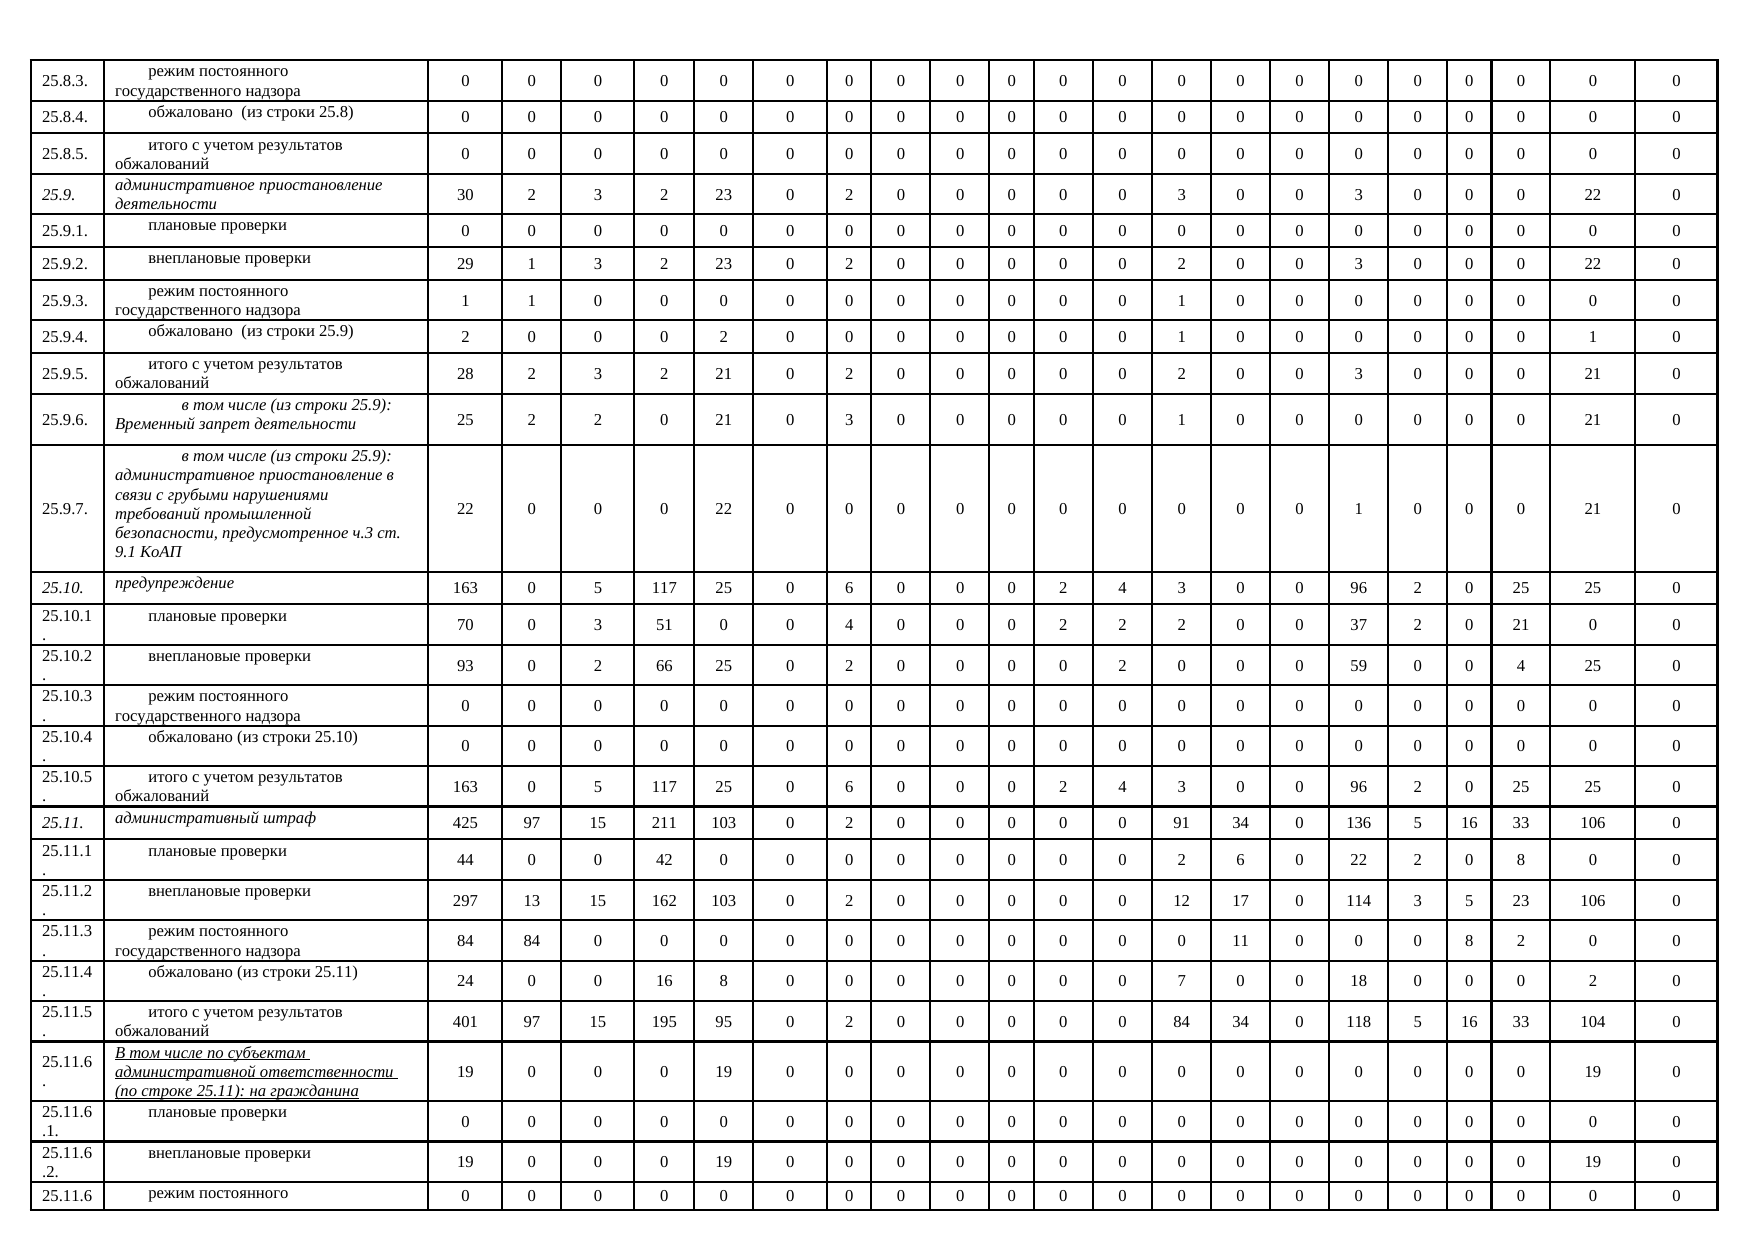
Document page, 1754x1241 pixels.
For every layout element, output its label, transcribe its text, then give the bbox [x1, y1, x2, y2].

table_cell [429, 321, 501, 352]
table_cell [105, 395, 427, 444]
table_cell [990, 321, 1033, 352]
table_cell 0 [1035, 134, 1092, 173]
table_cell 0 [635, 102, 693, 132]
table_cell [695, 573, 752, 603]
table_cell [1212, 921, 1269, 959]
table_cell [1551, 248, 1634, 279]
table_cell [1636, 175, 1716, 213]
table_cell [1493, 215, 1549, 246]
table_cell 0 [990, 134, 1033, 173]
table_cell 25.8.3. [32, 61, 103, 99]
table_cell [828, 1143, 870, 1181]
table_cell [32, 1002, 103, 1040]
table_cell 0 [1330, 102, 1387, 132]
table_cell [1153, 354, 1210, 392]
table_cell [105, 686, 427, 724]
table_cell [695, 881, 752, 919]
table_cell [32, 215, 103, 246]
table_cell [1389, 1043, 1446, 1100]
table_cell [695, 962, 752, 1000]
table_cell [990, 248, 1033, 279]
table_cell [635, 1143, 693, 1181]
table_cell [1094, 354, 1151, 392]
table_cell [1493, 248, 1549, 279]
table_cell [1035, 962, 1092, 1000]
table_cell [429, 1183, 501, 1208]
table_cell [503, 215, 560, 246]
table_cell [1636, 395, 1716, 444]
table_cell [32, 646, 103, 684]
table_cell 0 [828, 102, 870, 132]
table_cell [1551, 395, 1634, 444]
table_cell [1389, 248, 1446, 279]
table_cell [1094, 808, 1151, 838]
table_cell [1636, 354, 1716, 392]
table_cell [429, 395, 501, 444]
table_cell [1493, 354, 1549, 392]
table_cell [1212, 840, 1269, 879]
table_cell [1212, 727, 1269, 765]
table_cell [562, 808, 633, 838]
table_cell 30 [429, 175, 501, 213]
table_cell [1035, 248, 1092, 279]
table_cell 0 [503, 61, 560, 99]
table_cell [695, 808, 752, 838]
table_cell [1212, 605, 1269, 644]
table_cell 0 [1271, 175, 1328, 213]
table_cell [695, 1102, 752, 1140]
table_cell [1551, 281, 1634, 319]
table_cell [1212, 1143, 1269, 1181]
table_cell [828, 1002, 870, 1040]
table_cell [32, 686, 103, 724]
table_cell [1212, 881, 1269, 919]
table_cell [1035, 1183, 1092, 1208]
table_cell 0 [1212, 102, 1269, 132]
table_cell 0 [1448, 102, 1490, 132]
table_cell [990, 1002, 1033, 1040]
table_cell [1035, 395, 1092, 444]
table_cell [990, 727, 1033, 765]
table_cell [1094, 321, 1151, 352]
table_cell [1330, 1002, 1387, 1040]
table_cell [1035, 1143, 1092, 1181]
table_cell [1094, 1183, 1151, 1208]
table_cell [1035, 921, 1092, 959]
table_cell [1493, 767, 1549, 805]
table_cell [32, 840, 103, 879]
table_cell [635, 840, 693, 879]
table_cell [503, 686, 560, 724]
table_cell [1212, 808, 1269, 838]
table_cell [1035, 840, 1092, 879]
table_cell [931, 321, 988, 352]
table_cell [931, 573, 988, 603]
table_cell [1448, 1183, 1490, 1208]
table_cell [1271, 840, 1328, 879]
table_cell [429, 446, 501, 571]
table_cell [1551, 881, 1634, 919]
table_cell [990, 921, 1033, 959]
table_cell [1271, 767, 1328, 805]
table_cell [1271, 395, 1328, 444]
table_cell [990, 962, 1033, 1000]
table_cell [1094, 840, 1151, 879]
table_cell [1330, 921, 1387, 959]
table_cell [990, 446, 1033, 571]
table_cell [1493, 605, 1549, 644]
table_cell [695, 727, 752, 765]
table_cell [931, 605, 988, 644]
table_cell 0 [828, 61, 870, 99]
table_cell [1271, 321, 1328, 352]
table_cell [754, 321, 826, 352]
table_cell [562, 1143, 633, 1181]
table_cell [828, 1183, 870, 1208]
table_cell 0 [695, 134, 752, 173]
table_cell 0 [872, 102, 929, 132]
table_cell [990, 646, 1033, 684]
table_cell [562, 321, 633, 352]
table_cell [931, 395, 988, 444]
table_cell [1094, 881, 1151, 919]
table_cell 0 [828, 134, 870, 173]
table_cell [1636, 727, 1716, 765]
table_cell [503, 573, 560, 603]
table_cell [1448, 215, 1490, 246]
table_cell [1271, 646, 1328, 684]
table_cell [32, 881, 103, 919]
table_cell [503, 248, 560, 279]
table_cell 0 [1389, 134, 1446, 173]
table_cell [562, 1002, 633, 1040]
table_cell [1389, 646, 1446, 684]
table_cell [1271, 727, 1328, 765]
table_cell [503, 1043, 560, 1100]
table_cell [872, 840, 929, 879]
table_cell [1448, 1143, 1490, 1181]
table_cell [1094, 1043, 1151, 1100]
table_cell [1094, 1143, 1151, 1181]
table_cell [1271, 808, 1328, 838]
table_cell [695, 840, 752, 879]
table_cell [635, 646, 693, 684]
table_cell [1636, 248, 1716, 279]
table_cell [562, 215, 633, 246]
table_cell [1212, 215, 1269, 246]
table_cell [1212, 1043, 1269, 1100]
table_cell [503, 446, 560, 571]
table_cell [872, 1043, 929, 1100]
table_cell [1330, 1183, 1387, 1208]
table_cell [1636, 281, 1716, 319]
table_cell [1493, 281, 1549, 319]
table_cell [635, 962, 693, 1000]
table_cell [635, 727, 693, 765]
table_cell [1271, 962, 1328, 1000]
table_cell 0 [1448, 134, 1490, 173]
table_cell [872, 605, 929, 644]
table_cell 0 [872, 134, 929, 173]
table_cell 0 [1271, 61, 1328, 99]
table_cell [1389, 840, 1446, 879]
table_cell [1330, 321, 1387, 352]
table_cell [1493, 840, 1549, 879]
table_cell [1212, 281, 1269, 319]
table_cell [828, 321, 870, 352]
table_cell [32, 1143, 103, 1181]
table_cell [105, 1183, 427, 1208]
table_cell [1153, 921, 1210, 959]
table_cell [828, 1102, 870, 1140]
table_cell 0 [1493, 102, 1549, 132]
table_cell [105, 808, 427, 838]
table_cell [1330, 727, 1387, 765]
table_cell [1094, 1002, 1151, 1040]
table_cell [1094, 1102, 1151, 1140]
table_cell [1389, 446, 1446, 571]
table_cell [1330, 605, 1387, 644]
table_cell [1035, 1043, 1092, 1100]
table_cell 0 [635, 61, 693, 99]
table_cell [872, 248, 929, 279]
table_cell 0 [1389, 102, 1446, 132]
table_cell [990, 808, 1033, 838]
table_cell 3 [562, 175, 633, 213]
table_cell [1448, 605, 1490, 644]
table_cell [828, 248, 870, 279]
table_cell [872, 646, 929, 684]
table_cell режим постоянного государственного надзора [105, 61, 427, 99]
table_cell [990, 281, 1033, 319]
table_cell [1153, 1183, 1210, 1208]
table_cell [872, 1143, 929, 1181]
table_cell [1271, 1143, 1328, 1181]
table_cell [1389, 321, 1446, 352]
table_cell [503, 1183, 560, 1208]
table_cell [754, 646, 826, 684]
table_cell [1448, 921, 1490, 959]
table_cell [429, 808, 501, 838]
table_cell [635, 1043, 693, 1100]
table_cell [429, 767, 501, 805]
table_cell 0 [872, 61, 929, 99]
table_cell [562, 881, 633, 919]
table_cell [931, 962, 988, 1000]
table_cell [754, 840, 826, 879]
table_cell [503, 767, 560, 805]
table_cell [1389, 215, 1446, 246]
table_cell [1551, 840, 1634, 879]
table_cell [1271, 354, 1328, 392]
table_cell 0 [1212, 61, 1269, 99]
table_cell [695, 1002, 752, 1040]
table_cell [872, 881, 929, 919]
table_cell 0 [754, 134, 826, 173]
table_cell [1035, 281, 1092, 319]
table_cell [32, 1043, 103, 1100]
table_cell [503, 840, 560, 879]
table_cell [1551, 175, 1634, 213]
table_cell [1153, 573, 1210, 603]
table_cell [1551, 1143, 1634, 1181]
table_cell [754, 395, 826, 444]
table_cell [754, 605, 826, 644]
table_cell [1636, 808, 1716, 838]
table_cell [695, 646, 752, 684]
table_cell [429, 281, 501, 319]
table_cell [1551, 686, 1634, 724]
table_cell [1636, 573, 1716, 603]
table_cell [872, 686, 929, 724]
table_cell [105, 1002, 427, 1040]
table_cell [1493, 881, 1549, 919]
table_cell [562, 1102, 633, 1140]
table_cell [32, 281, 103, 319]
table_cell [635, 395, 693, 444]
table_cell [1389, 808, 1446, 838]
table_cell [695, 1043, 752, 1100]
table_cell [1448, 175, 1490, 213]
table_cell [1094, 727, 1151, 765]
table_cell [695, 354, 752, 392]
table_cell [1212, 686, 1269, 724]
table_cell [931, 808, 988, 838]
table_cell 0 [1551, 102, 1634, 132]
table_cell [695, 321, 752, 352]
table_cell 0 [1448, 61, 1490, 99]
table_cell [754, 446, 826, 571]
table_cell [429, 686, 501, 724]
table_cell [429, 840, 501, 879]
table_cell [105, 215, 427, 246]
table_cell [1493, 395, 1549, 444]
table_cell 0 [1212, 134, 1269, 173]
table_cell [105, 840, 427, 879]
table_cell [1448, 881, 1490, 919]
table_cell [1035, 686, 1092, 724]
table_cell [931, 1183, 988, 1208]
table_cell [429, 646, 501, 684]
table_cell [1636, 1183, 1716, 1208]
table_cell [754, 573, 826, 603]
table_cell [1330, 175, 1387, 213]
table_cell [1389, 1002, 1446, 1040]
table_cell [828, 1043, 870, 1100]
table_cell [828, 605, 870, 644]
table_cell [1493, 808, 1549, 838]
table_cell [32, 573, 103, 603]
table_cell 0 [695, 61, 752, 99]
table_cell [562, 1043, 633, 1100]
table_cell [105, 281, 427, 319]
table_cell 0 [931, 61, 988, 99]
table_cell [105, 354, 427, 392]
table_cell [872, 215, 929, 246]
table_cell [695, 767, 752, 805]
table_cell 0 [1035, 102, 1092, 132]
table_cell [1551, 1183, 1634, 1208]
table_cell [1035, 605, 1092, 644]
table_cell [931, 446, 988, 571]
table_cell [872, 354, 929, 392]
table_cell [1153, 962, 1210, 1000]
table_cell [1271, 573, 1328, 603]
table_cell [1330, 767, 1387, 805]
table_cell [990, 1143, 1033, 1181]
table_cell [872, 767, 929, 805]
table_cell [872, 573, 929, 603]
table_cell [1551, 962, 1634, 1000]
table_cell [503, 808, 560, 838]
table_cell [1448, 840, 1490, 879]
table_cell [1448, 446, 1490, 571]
table_cell 0 [1153, 61, 1210, 99]
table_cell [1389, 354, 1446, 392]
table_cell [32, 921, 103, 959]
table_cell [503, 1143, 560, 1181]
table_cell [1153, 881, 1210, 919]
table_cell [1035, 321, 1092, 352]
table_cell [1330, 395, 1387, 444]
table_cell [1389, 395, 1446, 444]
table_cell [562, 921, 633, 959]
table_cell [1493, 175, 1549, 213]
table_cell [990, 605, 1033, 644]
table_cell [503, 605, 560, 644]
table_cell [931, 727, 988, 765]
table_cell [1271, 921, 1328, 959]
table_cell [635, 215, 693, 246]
table_cell административное приостановление деятельности [105, 175, 427, 213]
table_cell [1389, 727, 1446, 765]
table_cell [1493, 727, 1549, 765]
table_cell итого с учетом результатов обжалований [105, 134, 427, 173]
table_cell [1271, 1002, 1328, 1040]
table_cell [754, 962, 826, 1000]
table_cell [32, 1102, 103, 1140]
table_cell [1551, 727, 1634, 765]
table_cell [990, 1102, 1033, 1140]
table_cell 0 [635, 134, 693, 173]
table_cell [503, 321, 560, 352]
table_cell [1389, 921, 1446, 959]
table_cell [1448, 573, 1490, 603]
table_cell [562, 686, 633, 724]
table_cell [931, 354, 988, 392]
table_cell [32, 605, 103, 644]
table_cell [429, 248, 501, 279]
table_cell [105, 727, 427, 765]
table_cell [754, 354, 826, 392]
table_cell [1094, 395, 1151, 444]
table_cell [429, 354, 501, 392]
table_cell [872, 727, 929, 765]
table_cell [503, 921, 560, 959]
table_cell 0 [1035, 61, 1092, 99]
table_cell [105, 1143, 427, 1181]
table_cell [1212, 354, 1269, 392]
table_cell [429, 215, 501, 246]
table_cell 0 [931, 102, 988, 132]
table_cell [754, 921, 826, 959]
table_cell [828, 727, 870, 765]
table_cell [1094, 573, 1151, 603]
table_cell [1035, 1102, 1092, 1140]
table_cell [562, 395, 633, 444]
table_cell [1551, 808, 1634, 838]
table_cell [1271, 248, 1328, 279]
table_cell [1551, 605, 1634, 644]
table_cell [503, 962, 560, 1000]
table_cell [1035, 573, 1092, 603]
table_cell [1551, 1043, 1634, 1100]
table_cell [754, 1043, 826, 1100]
table_cell 0 [562, 61, 633, 99]
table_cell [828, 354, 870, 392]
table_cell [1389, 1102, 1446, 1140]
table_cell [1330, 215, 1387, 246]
table_cell 23 [695, 175, 752, 213]
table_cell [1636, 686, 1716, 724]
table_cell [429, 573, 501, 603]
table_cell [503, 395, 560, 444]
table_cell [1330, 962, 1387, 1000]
table_cell 0 [1636, 134, 1716, 173]
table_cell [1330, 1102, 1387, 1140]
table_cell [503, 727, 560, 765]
table_cell 0 [1551, 134, 1634, 173]
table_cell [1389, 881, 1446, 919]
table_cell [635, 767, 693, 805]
table_cell 0 [1389, 61, 1446, 99]
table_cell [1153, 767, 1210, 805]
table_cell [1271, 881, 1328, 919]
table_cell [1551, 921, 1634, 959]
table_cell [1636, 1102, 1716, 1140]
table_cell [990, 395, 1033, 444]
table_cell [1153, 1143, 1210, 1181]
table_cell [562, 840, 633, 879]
table_cell 0 [429, 102, 501, 132]
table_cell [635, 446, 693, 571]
table_cell 3 [1153, 175, 1210, 213]
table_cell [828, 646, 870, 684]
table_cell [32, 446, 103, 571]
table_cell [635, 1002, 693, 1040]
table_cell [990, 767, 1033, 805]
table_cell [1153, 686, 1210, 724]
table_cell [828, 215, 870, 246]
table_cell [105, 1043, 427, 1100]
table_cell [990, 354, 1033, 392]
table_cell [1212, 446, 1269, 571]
table_cell 0 [1493, 134, 1549, 173]
table_cell 0 [562, 102, 633, 132]
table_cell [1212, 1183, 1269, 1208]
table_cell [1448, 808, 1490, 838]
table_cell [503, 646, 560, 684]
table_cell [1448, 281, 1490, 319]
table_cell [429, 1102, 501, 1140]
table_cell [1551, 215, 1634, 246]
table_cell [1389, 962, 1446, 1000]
table_cell 2 [503, 175, 560, 213]
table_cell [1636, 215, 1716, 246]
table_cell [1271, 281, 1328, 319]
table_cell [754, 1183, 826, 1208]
table_cell 0 [562, 134, 633, 173]
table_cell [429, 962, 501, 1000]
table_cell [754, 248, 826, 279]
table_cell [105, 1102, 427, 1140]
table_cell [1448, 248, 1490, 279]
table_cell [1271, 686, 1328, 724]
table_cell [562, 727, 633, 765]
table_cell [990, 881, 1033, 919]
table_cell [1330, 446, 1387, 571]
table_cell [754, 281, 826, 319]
table_cell 0 [1330, 134, 1387, 173]
table_cell 0 [754, 102, 826, 132]
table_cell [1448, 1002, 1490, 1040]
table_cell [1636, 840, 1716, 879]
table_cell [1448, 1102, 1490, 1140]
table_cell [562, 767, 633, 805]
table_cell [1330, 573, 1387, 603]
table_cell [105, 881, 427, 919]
table_cell 25.8.5. [32, 134, 103, 173]
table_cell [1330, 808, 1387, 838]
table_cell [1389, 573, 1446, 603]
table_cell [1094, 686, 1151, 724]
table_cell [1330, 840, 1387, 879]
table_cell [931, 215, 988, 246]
table_cell 0 [931, 134, 988, 173]
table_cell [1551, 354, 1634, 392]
table_cell 2 [828, 175, 870, 213]
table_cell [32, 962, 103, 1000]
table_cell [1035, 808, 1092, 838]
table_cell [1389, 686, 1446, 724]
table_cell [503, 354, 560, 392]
table_cell 0 [1212, 175, 1269, 213]
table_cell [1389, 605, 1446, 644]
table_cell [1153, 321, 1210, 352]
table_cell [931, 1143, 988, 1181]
table_cell 0 [503, 134, 560, 173]
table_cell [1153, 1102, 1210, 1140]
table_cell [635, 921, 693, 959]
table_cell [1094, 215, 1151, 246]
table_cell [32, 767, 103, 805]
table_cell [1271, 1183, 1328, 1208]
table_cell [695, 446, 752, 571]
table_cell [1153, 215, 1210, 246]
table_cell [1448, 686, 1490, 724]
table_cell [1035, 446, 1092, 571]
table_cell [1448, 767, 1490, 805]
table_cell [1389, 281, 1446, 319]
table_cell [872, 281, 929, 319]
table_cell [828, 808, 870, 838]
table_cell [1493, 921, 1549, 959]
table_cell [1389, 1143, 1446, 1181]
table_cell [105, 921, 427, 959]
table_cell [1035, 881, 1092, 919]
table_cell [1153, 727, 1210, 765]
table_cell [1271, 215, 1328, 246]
table_cell 0 [1153, 134, 1210, 173]
table_cell 0 [990, 61, 1033, 99]
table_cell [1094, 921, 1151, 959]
table_cell 0 [1153, 102, 1210, 132]
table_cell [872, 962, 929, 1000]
table_cell 0 [1271, 102, 1328, 132]
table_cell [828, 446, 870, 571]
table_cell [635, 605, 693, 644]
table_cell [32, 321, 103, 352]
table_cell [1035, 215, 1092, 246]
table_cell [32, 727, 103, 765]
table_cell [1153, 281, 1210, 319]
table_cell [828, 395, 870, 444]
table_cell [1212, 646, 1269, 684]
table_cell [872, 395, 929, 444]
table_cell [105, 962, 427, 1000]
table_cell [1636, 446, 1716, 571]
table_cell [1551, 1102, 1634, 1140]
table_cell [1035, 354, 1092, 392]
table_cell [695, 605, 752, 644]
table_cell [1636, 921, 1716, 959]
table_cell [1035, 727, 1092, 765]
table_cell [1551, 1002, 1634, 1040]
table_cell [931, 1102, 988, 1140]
table_cell 0 [1094, 134, 1151, 173]
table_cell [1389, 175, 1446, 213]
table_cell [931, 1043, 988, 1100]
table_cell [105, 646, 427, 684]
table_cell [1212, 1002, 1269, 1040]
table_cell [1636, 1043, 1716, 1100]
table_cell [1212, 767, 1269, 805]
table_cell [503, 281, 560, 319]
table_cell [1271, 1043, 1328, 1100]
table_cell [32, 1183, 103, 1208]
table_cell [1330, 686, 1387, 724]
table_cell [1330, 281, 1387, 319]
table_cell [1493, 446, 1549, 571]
table_cell 25.8.4. [32, 102, 103, 132]
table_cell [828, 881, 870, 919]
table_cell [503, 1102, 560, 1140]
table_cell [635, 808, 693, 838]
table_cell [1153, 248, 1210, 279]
table_cell 0 [1035, 175, 1092, 213]
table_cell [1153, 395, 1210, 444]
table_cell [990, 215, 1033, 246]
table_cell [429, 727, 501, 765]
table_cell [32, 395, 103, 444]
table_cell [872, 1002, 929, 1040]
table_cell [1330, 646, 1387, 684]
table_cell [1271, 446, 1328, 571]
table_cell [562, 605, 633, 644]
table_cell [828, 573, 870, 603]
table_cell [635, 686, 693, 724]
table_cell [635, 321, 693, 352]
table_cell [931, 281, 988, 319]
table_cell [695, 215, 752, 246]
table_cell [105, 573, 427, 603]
table_cell обжаловано (из строки 25.8) [105, 102, 427, 132]
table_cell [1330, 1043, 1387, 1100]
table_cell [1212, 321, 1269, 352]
table_cell 0 [1636, 61, 1716, 99]
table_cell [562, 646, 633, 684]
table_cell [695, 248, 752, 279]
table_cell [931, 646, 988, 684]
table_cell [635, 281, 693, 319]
table_cell 0 [1094, 175, 1151, 213]
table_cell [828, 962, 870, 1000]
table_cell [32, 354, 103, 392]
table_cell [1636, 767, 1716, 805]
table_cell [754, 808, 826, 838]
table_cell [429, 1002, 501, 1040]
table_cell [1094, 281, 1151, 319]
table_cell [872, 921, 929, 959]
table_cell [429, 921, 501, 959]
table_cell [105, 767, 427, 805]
table_cell 0 [1493, 61, 1549, 99]
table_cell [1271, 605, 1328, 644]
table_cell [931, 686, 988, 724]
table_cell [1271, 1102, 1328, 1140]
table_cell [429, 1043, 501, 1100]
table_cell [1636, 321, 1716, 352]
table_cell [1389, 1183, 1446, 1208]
table_cell 0 [754, 175, 826, 213]
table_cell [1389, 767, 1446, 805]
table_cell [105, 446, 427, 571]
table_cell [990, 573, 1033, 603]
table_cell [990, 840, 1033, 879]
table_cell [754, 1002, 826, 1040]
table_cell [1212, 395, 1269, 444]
table_cell 0 [1271, 134, 1328, 173]
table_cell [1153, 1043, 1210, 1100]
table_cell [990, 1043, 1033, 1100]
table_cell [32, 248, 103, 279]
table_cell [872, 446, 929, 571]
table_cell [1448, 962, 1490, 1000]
table_cell 0 [990, 175, 1033, 213]
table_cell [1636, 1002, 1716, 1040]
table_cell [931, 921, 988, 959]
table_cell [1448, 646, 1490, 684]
table_cell 0 [429, 61, 501, 99]
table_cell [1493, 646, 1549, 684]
table_cell 2 [635, 175, 693, 213]
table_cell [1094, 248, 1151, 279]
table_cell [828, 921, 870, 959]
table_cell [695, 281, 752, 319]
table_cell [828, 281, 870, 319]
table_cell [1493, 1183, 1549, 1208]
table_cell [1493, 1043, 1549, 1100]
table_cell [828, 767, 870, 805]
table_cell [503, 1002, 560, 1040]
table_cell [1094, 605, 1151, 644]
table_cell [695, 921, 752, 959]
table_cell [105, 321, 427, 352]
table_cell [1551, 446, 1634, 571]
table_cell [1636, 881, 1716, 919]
table_cell 0 [503, 102, 560, 132]
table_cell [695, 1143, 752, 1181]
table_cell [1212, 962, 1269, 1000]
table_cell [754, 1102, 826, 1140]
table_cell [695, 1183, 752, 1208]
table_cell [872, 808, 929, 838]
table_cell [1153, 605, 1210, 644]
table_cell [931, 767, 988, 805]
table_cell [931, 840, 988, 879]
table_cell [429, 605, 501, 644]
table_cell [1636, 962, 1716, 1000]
table_cell 0 [1094, 102, 1151, 132]
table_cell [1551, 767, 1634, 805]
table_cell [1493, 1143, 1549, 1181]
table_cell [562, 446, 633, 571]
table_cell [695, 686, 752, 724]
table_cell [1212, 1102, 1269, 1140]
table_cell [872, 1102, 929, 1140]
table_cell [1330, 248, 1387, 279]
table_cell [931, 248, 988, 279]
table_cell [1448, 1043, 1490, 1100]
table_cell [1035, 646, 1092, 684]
table_cell 0 [1551, 61, 1634, 99]
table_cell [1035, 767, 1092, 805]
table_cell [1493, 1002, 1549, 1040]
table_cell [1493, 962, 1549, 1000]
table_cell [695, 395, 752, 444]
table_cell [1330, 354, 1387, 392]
table_cell 0 [931, 175, 988, 213]
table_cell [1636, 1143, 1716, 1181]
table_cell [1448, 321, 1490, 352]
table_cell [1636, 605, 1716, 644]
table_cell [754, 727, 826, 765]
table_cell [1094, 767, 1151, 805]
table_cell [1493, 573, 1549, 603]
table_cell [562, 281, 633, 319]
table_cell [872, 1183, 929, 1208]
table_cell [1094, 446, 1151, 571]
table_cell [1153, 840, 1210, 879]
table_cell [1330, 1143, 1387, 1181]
table_cell 0 [429, 134, 501, 173]
table_cell 0 [754, 61, 826, 99]
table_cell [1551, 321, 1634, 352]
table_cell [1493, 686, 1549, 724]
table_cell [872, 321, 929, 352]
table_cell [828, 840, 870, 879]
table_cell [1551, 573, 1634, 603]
table_cell 0 [1094, 61, 1151, 99]
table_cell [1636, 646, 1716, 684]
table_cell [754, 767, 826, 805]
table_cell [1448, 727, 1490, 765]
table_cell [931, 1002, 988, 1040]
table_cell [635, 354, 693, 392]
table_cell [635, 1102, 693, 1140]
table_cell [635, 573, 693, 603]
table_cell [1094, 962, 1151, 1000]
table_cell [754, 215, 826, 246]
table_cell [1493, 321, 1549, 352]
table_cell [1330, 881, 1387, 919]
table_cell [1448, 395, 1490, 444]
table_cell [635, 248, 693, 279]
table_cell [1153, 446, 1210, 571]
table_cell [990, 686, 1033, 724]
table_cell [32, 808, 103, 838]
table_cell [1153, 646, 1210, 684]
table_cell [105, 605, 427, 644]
table_cell 0 [1330, 61, 1387, 99]
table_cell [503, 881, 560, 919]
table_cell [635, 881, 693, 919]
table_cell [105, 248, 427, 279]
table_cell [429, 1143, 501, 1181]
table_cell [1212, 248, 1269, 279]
table_cell 0 [872, 175, 929, 213]
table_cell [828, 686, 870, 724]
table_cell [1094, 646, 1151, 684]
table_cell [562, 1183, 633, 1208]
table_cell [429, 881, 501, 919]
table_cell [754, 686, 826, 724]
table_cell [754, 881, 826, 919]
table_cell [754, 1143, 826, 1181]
table_cell 0 [695, 102, 752, 132]
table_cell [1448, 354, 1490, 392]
table_cell 25.9. [32, 175, 103, 213]
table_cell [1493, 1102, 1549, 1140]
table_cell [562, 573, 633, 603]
table_cell 0 [1636, 102, 1716, 132]
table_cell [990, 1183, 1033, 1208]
table_cell 0 [990, 102, 1033, 132]
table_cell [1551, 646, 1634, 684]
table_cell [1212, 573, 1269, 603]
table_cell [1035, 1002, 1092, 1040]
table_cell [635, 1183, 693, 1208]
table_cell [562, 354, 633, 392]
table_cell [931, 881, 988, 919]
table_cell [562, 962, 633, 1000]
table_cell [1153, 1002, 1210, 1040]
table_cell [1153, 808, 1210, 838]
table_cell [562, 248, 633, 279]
